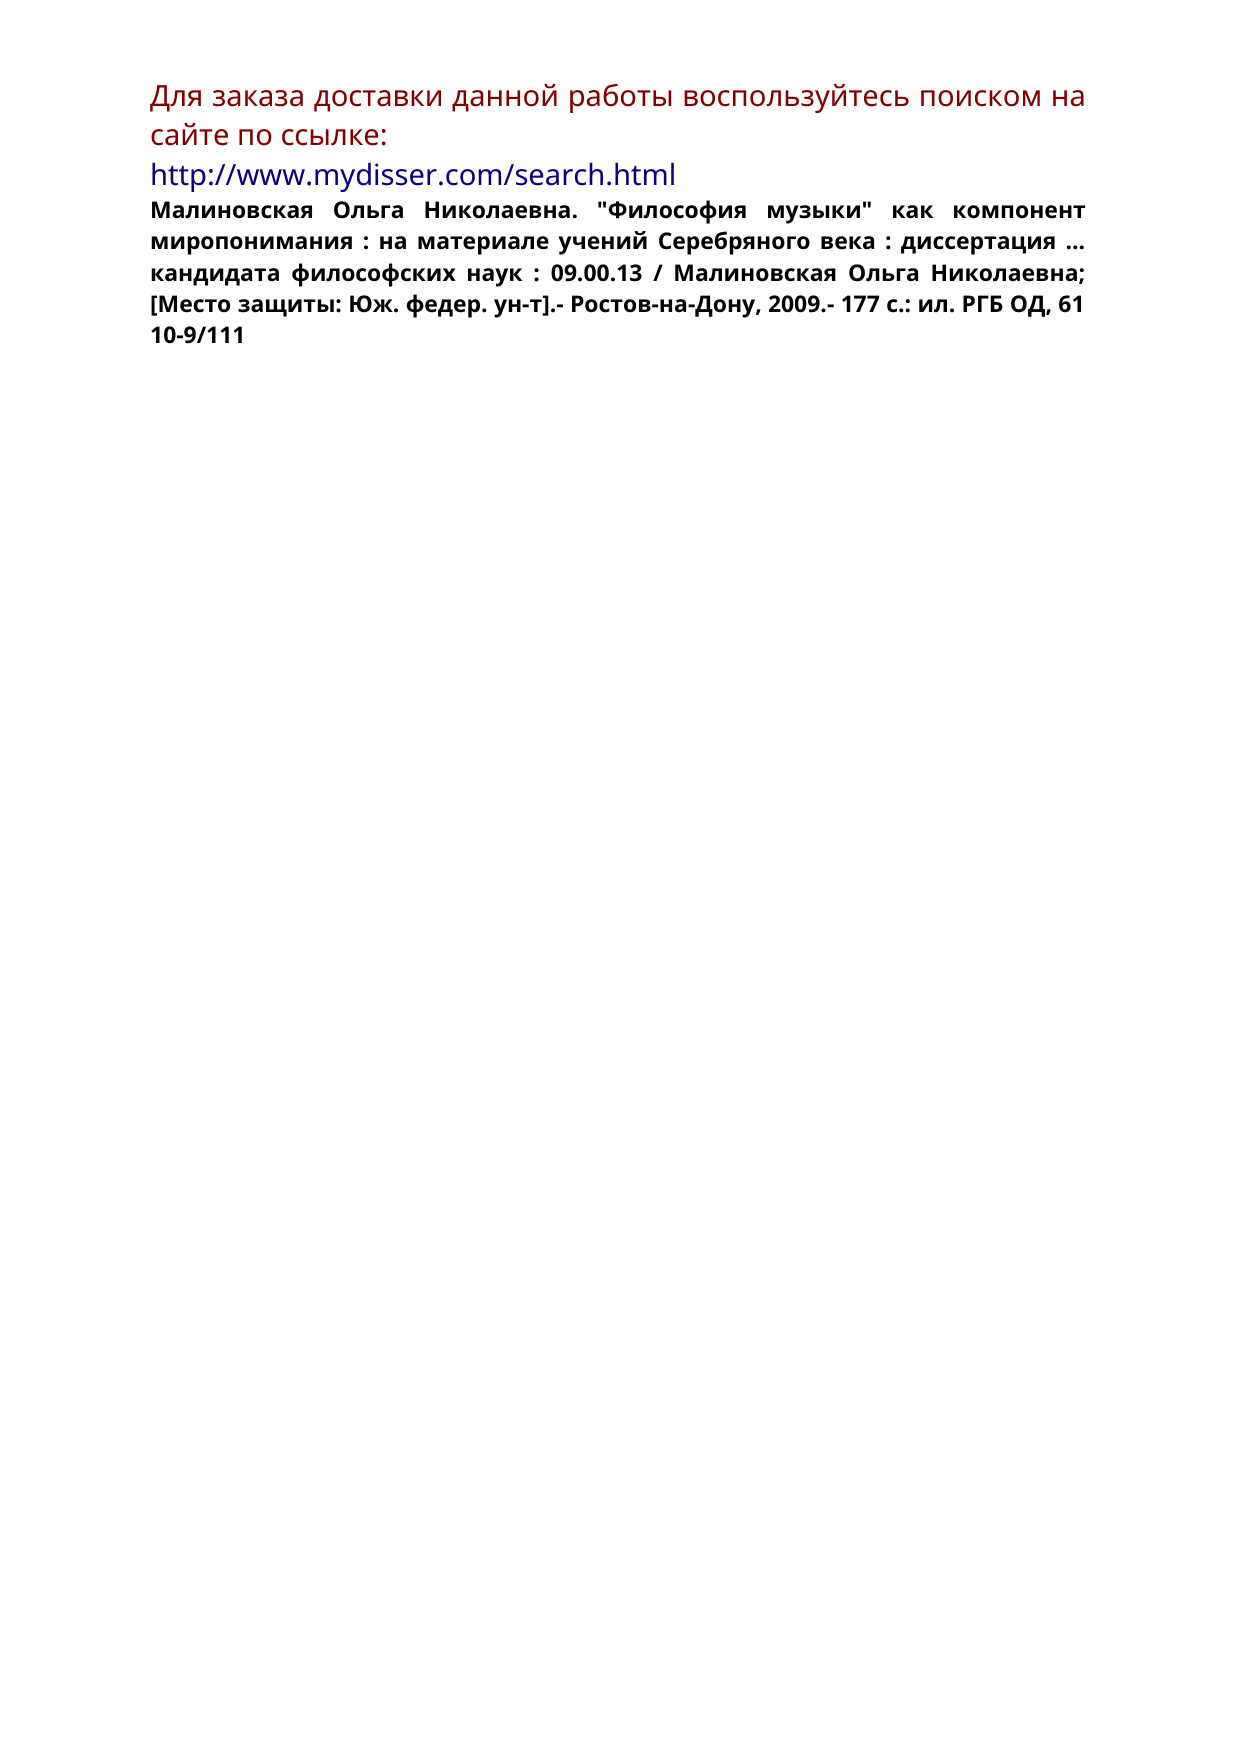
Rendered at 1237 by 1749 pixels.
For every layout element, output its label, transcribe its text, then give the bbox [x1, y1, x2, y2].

text Малиновская Ольга Николаевна. "Философия музыки" как компонент миропонимания : на материале учений Серебряного века : диссертация ... кандидата философских наук : 09.00.13 / Малиновская Ольга Николаевна; [Место защиты: Юж. федер. ун-т].- Ростов-на-Дону, 2009.- 177 с.: ил. РГБ ОД, 61 10-9/111 [150, 194, 1086, 350]
